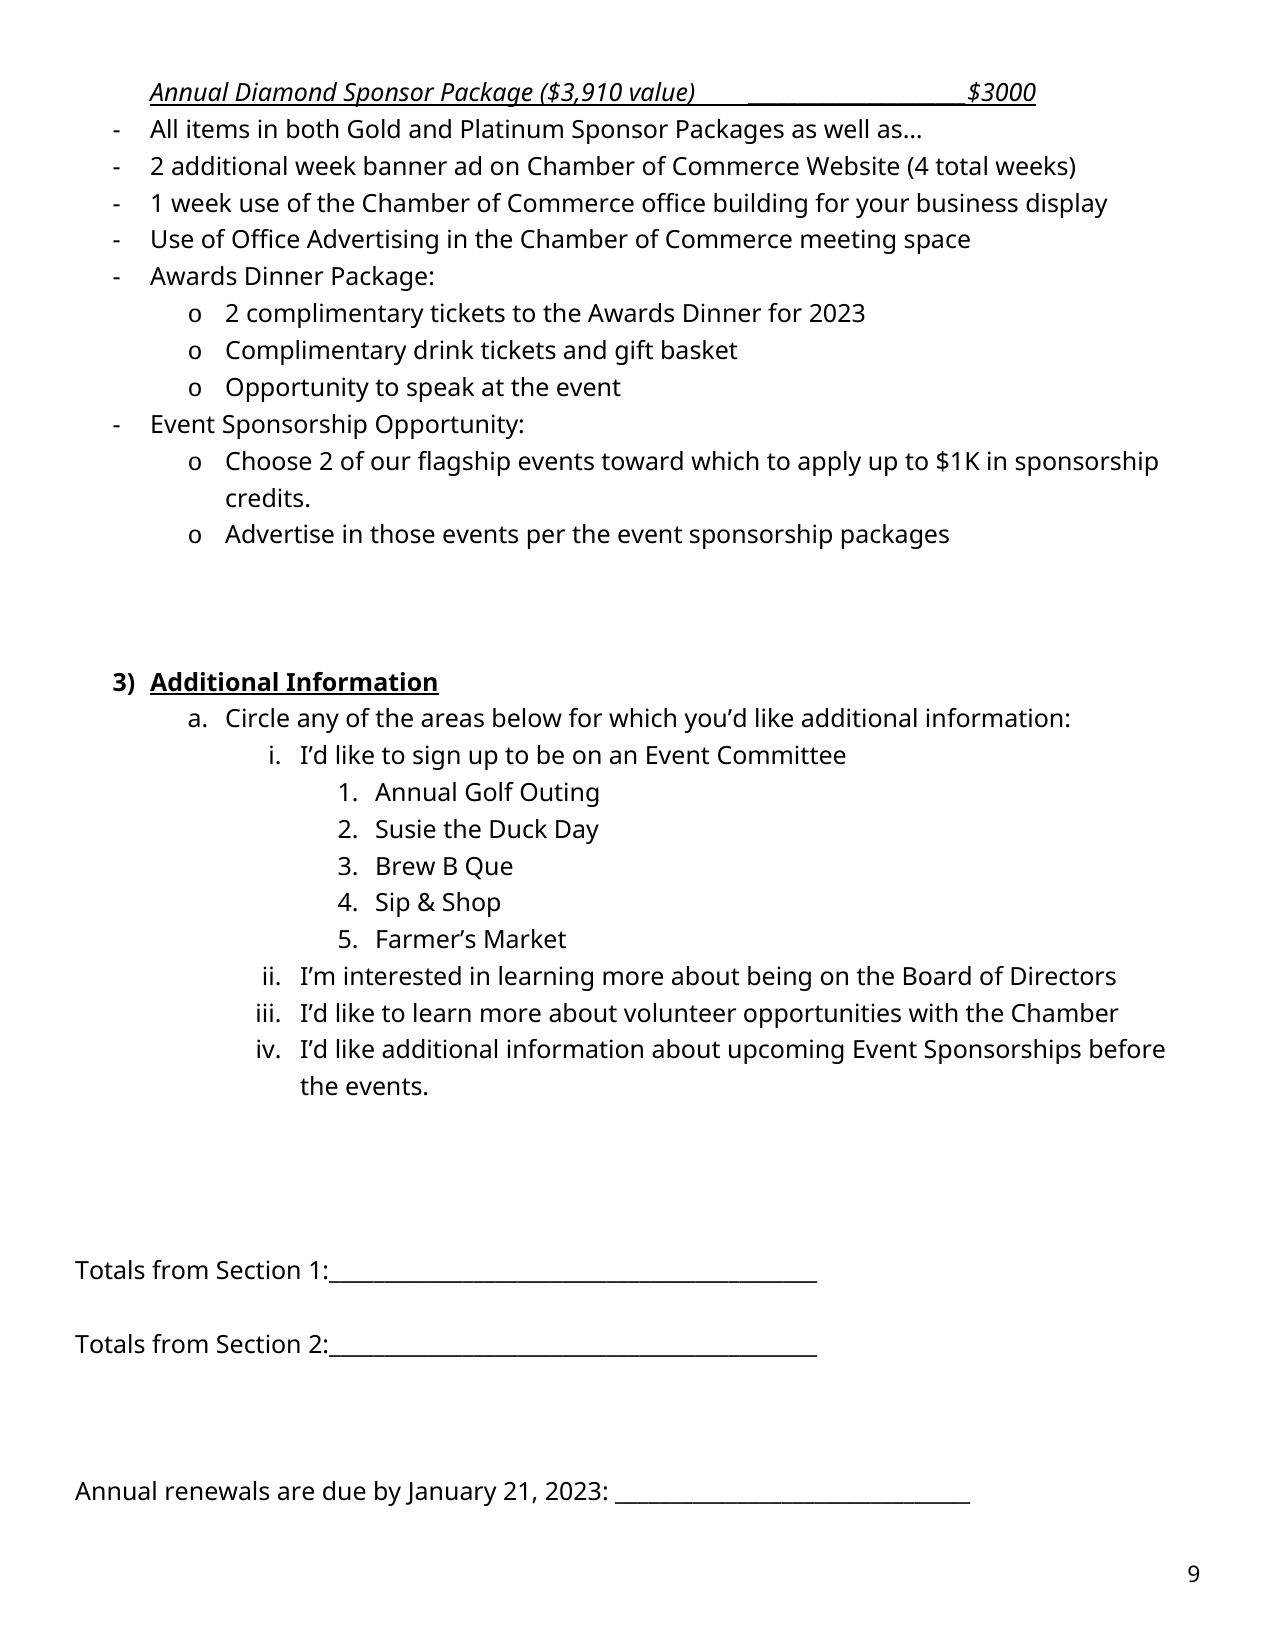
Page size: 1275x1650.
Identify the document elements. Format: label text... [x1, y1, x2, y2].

list Sip & Shop [337, 885, 1200, 919]
list Awards Dinner Package: [112, 259, 1200, 293]
list Farmer’s Market [337, 922, 1200, 956]
list Brew B Que [337, 848, 1200, 882]
list Advertise in those events per the event sponsorship packages [187, 517, 1200, 551]
text Totals from Section 2:____________________________________________ [75, 1326, 1200, 1360]
list Circle any of the areas below for which you’d like additional information: [187, 701, 1200, 735]
list 2 additional week banner ad on Chamber of Commerce Website (4 total weeks) [112, 148, 1200, 183]
list Annual Golf Outing [337, 775, 1200, 809]
list Additional Information [112, 664, 1200, 698]
list Susie the Duck Day [337, 811, 1200, 846]
list I’d like to sign up to be on an Event Committee [281, 738, 1200, 772]
list Opportunity to speak at the event [187, 369, 1200, 404]
list All items in both Gold and Platinum Sponsor Packages as well as… [112, 112, 1200, 146]
list I’d like additional information about upcoming Event Sponsorships before the events. [281, 1032, 1200, 1103]
list 1 week use of the Chamber of Commerce office building for your business display [112, 185, 1200, 219]
list 2 complimentary tickets to the Awards Dinner for 2023 [187, 296, 1200, 330]
list Use of Office Advertising in the Chamber of Commerce meeting space [112, 222, 1200, 256]
list Event Sponsorship Opportunity: [112, 407, 1200, 441]
list I’m interested in learning more about being on the Board of Directors [281, 958, 1200, 993]
list I’d like to learn more about volunteer opportunities with the Chamber [281, 995, 1200, 1029]
list Choose 2 of our flagship events toward which to apply up to $1K in sponsorship credits. [187, 443, 1200, 514]
text Totals from Section 1:____________________________________________ [75, 1253, 1200, 1287]
text Annual Diamond Sponsor Package ($3,910 value) ______________________$3000 [150, 75, 1200, 109]
text Annual renewals are due by January 21, 2023: ________________________________ [75, 1473, 1200, 1507]
list Complimentary drink tickets and gift basket [187, 333, 1200, 367]
